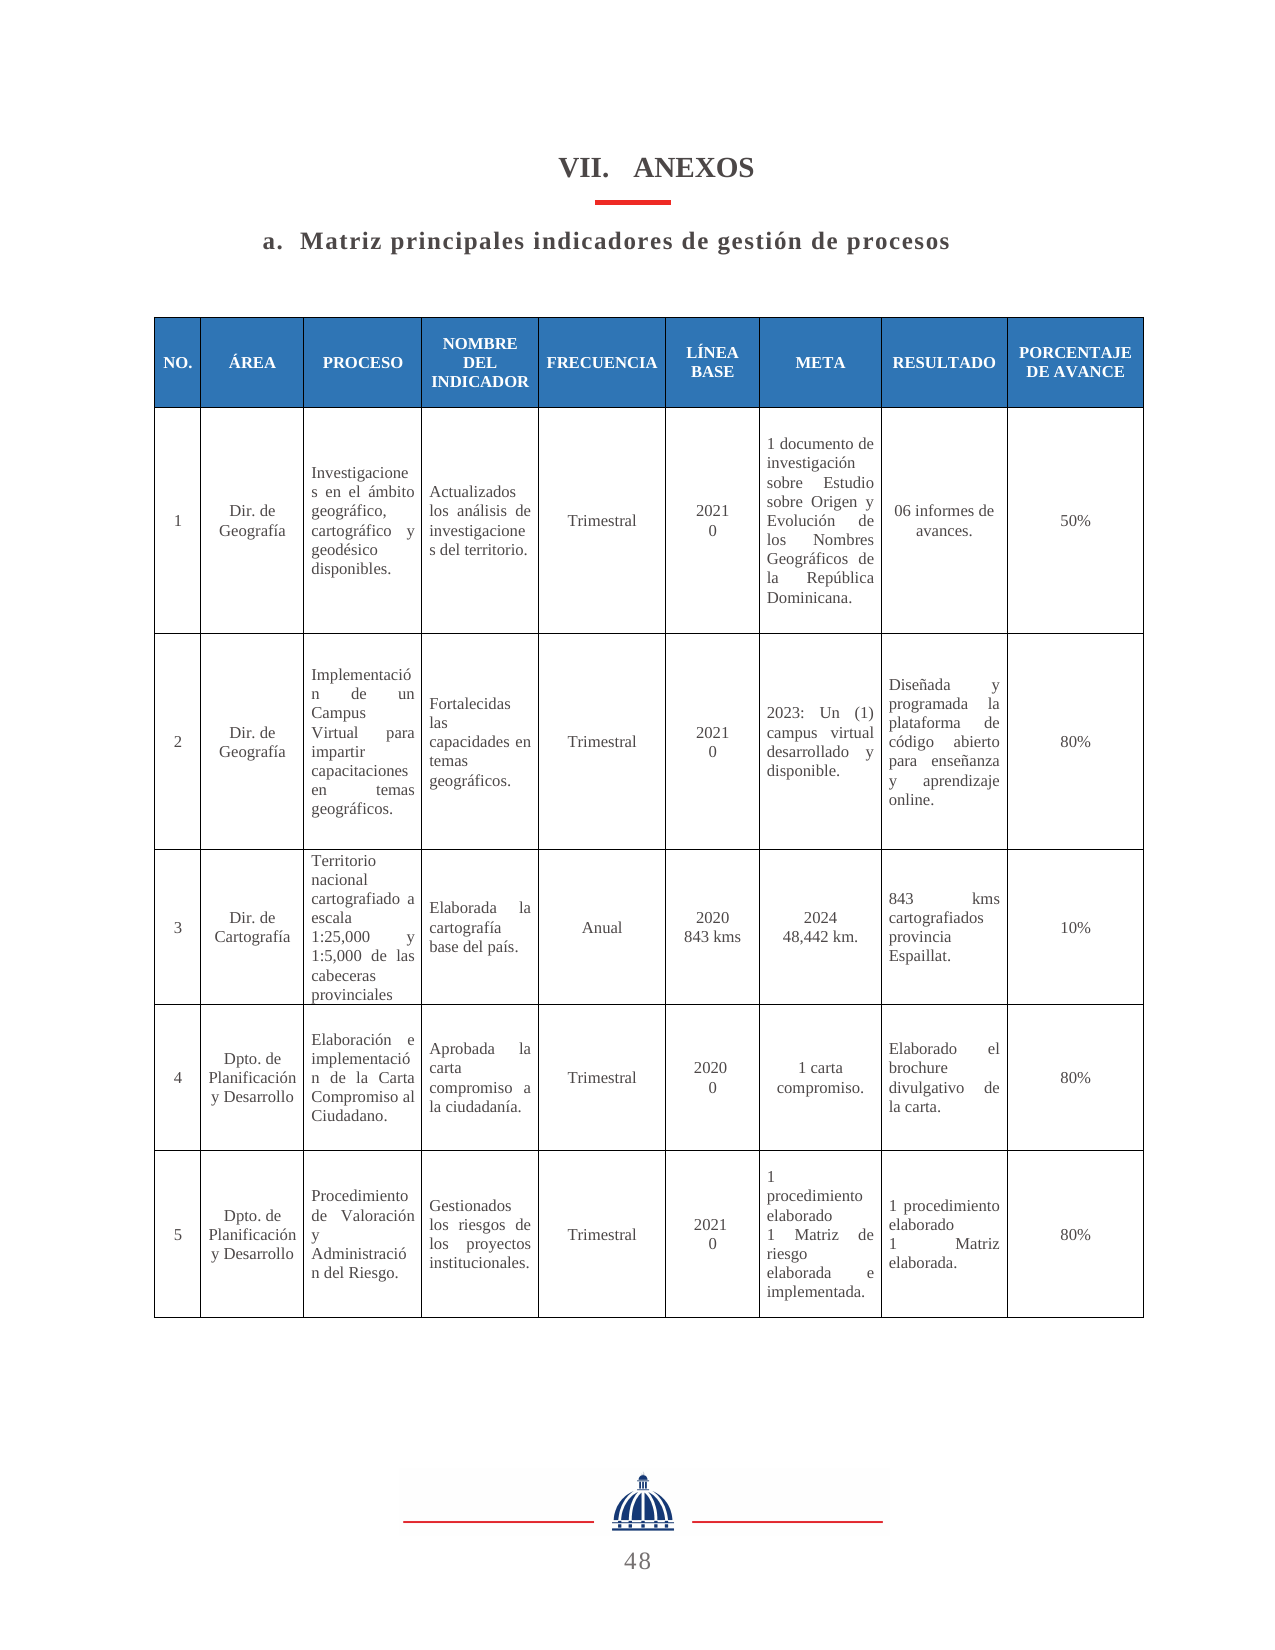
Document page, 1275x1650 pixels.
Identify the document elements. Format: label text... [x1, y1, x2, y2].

table_cell Fortalecidas las capacidades en temas geográficos. [422, 634, 538, 849]
table_cell Elaborado el brochure divulgativo de la carta. [882, 1005, 1007, 1150]
table_cell 2021 0 [666, 634, 759, 849]
table_header LÍNEA BASE [666, 318, 759, 407]
table_cell 2020 0 [666, 1005, 759, 1150]
table_cell 80% [1008, 1005, 1143, 1150]
table_header NOMBRE DEL INDICADOR [422, 318, 538, 407]
table_cell Diseñada y programada la plataforma de código abierto para enseñanza y aprendizaje online. [882, 634, 1007, 849]
table_cell Aprobada la carta compromiso a la ciudadanía. [422, 1005, 538, 1150]
table_cell Investigaciones en el ámbito geográfico, cartográfico y geodésico disponibles. [304, 408, 421, 633]
table_cell 5 [155, 1151, 200, 1317]
table_cell 2 [155, 634, 200, 849]
table_cell 2024 48,442 km. [760, 850, 881, 1004]
table_cell 06 informes de avances. [882, 408, 1007, 633]
table_header PROCESO [304, 318, 421, 407]
table_cell 1 documento de investigación sobre Estudio sobre Origen y Evolución de los Nombres Geográficos de la República Dominicana. [760, 408, 881, 633]
table_header RESULTADO [882, 318, 1007, 407]
table_header FRECUENCIA [539, 318, 665, 407]
table_cell 1 procedimiento elaborado 1 Matriz elaborada. [882, 1151, 1007, 1317]
table_cell Dir. de Geografía [201, 408, 303, 633]
table_cell Implementación de un Campus Virtual para impartir capacitaciones en temas geográficos. [304, 634, 421, 849]
table_cell 2021 0 [666, 1151, 759, 1317]
table_cell Actualizados los análisis de investigaciones del territorio. [422, 408, 538, 633]
table_header PORCENTAJE DE AVANCE [1008, 318, 1143, 407]
table_cell Trimestral [539, 634, 665, 849]
table_cell Elaborada la cartografía base del país. [422, 850, 538, 1004]
table_header NO. [155, 318, 200, 407]
table_cell 80% [1008, 634, 1143, 849]
table_cell Dpto. de Planificación y Desarrollo [201, 1005, 303, 1150]
subtitle ANEXOS [262, 150, 1050, 183]
table_cell 4 [155, 1005, 200, 1150]
table_cell Dir. de Geografía [201, 634, 303, 849]
table_cell 2023: Un (1) campus virtual desarrollado y disponible. [760, 634, 881, 849]
table_cell 3 [155, 850, 200, 1004]
table_cell Gestionados los riesgos de los proyectos institucionales. [422, 1151, 538, 1317]
table_cell Anual [539, 850, 665, 1004]
table_cell Trimestral [539, 1005, 665, 1150]
table_cell Dir. de Cartografía [201, 850, 303, 1004]
table_cell Territorio nacional cartografiado a escala 1:25,000 y 1:5,000 de las cabeceras provinciales [304, 850, 421, 1004]
table_cell 1 carta compromiso. [760, 1005, 881, 1150]
table_cell 2021 0 [666, 408, 759, 633]
table_cell 80% [1008, 1151, 1143, 1317]
picture [399, 1468, 891, 1536]
table_header ÁREA [201, 318, 303, 407]
table_cell Dpto. de Planificación y Desarrollo [201, 1151, 303, 1317]
table_cell Trimestral [539, 408, 665, 633]
table_cell 2020 843 kms [666, 850, 759, 1004]
table_header META [760, 318, 881, 407]
table_cell 843 kms cartografiados provincia Espaillat. [882, 850, 1007, 1004]
table_cell 10% [1008, 850, 1143, 1004]
list Matriz principales indicadores de gestión de procesos [262, 226, 1050, 255]
table_cell Elaboración e implementación de la Carta Compromiso al Ciudadano. [304, 1005, 421, 1150]
table_cell Procedimiento de Valoración y Administración del Riesgo. [304, 1151, 421, 1317]
table_cell 1 [155, 408, 200, 633]
table_cell 1 procedimiento elaborado 1 Matriz de riesgo elaborada e implementada. [760, 1151, 881, 1317]
table_cell 50% [1008, 408, 1143, 633]
table_cell Trimestral [539, 1151, 665, 1317]
